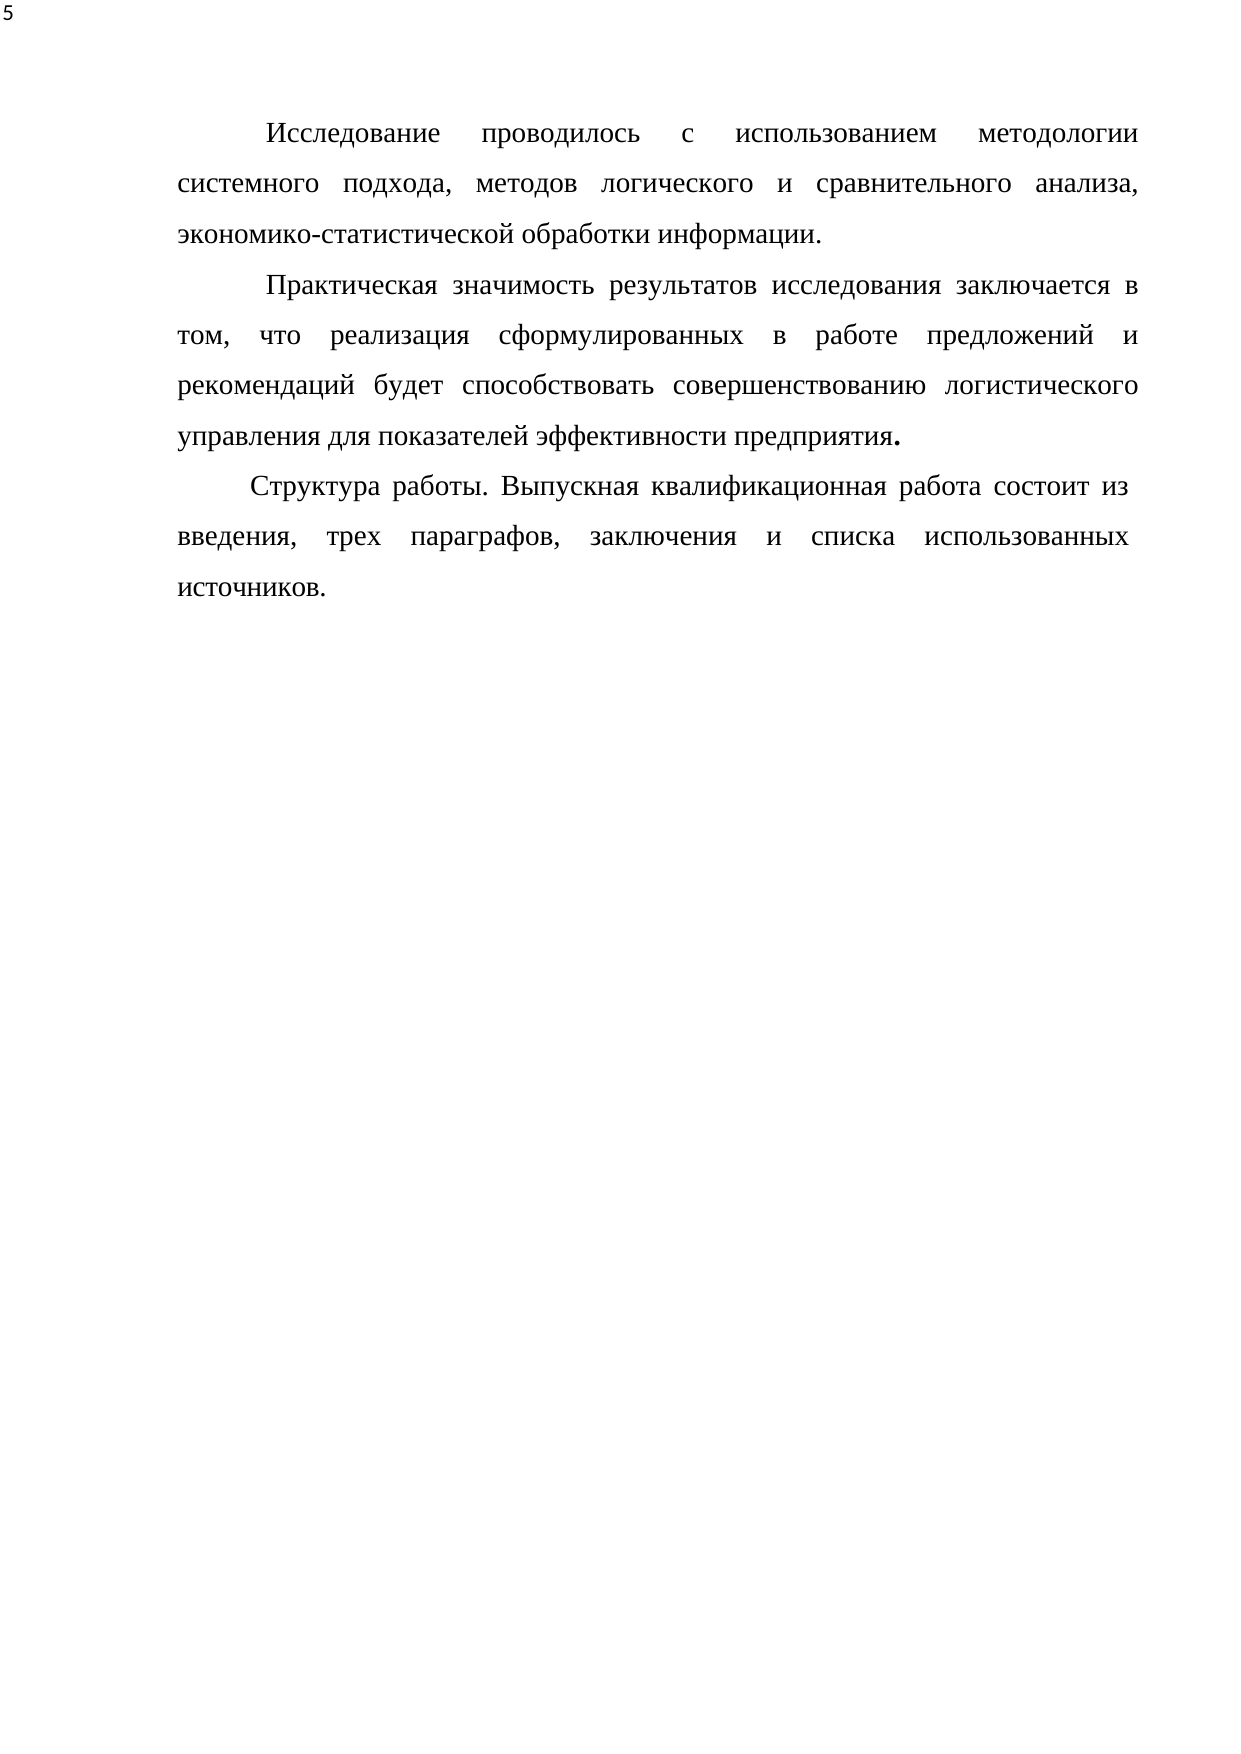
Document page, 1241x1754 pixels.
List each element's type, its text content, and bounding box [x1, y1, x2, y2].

text Структура работы. Выпускная квалификационная работа состоит из введения, трех параграфов, заключения и списка использованных источников. [177, 468, 1129, 602]
text Исследование проводилось с использованием методологии системного подхода, методов логического и сравнительного анализа, экономико-статистической обработки информации. [177, 115, 1139, 250]
text Практическая значимость результатов исследования заключается в том, что реализация сформулированных в работе предложений и рекомендаций будет способствовать совершенствованию логистического управления для показателей эффективности предприятия. [177, 267, 1139, 451]
